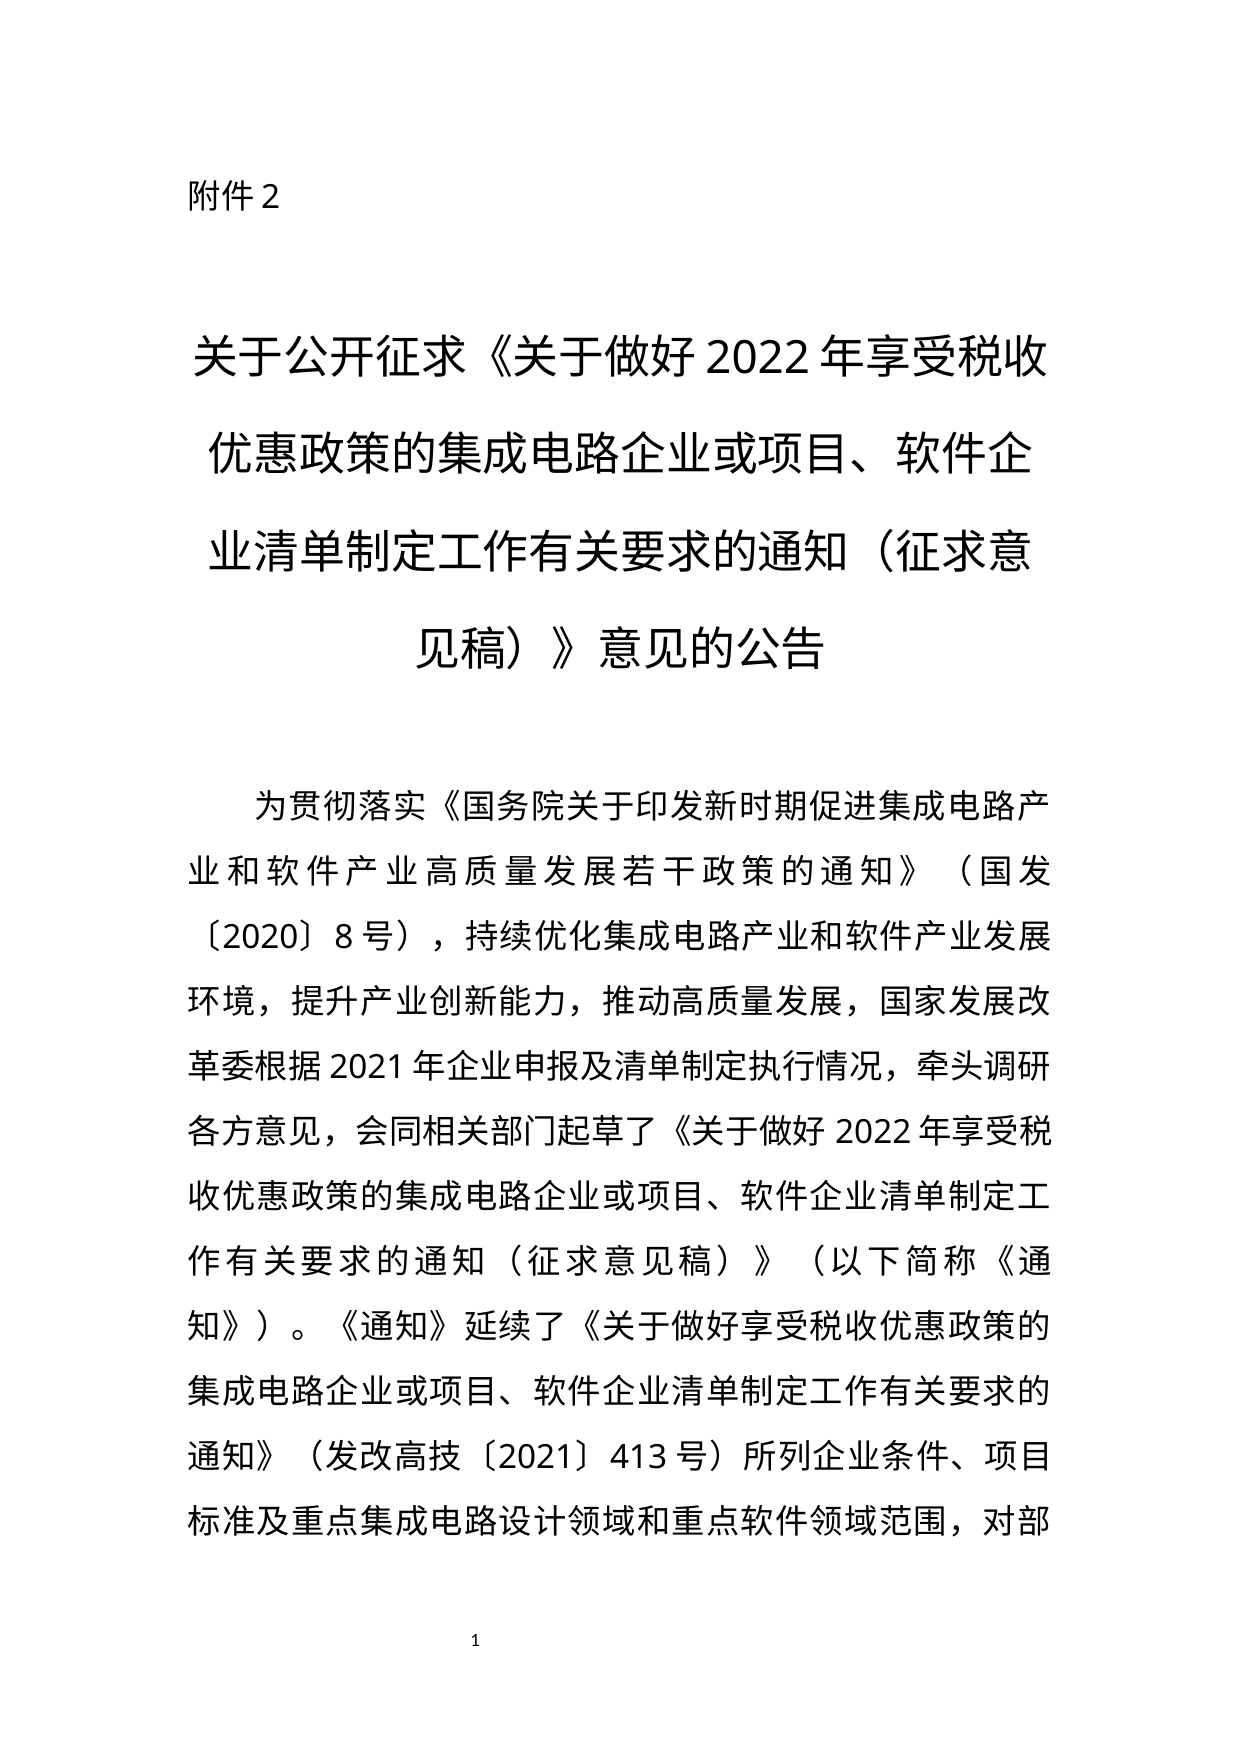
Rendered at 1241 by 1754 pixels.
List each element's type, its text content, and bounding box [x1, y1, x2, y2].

text 附件2 [187, 162, 1053, 227]
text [187, 772, 1053, 1552]
text 关于公开征求《关于做好2022年享受税收优惠政策的集成电路企业或项目、软件企业清单制定工作有关要求的通知（征求意见稿）》意见的公告 [187, 304, 1053, 694]
